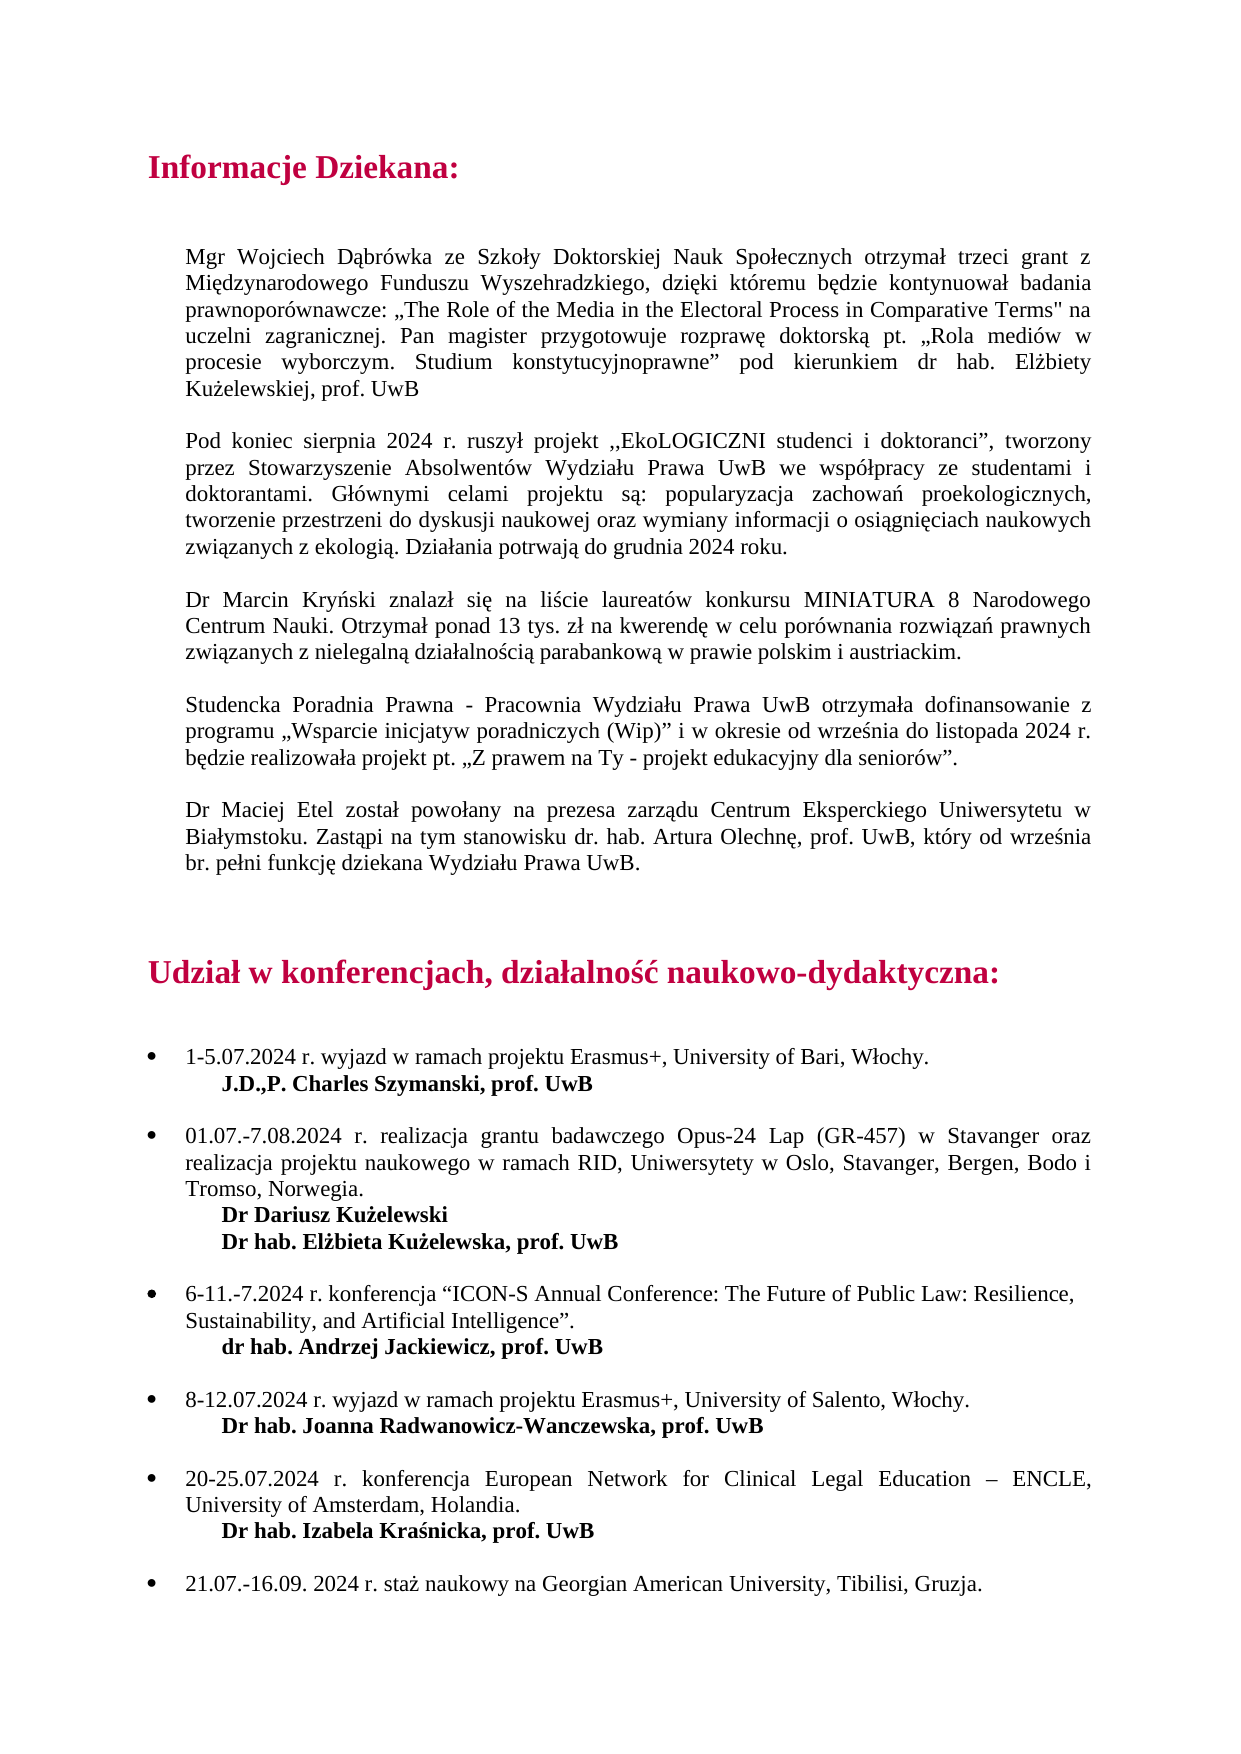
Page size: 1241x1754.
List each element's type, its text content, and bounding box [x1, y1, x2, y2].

text Pod koniec sierpnia 2024 r. ruszył projekt ,,EkoLOGICZNI studenci i doktoranci”, tworzony przez Stowarzyszenie Absolwentów Wydziału Prawa UwB we współpracy ze studentami i doktorantami. Głównymi celami projektu są: popularyzacja zachowań proekologicznych, tworzenie przestrzeni do dyskusji naukowej oraz wymiany informacji o osiągnięciach naukowych związanych z ekologią. Działania potrwają do grudnia 2024 roku. [185, 427, 1093, 559]
text Studencka Poradnia Prawna - Pracownia Wydziału Prawa UwB otrzymała dofinansowanie z programu „Wsparcie inicjatyw poradniczych (Wip)” i w okresie od września do listopada 2024 r. będzie realizowała projekt pt. „Z prawem na Ty - projekt edukacyjny dla seniorów”. [185, 691, 1093, 770]
list 6-11.-7.2024 r. konferencja “ICON-S Annual Conference: The Future of Public Law: Resilience, Sustainability, and Artificial Intelligence”. [148, 1280, 1093, 1333]
list Dr hab. Elżbieta Kużelewska, prof. UwB [221, 1228, 1093, 1254]
text Udział w konferencjach, działalność naukowo-dydaktyczna: [148, 952, 1093, 991]
list Dr hab. Joanna Radwanowicz-Wanczewska, prof. UwB [221, 1412, 1093, 1438]
list 8-12.07.2024 r. wyjazd w ramach projektu Erasmus+, University of Salento, Włochy. [148, 1386, 1093, 1412]
text Dr Marcin Kryński znalazł się na liście laureatów konkursu MINIATURA 8 Narodowego Centrum Nauki. Otrzymał ponad 13 tys. zł na kwerendę w celu porównania rozwiązań prawnych związanych z nielegalną działalnością parabankową w prawie polskim i austriackim. [185, 586, 1093, 665]
list Dr Dariusz Kużelewski [221, 1201, 1093, 1228]
list J.D.,P. Charles Szymanski, prof. UwB [221, 1069, 1093, 1096]
list 21.07.-16.09. 2024 r. staż naukowy na Georgian American University, Tibilisi, Gruzja. [148, 1570, 1093, 1597]
text Mgr Wojciech Dąbrówka ze Szkoły Doktorskiej Nauk Społecznych otrzymał trzeci grant z Międzynarodowego Funduszu Wyszehradzkiego, dzięki któremu będzie kontynuował badania prawnoporównawcze: „The Role of the Media in the Electoral Process in Comparative Terms" na uczelni zagranicznej. Pan magister przygotowuje rozprawę doktorską pt. „Rola mediów w procesie wyborczym. Studium konstytucyjnoprawne” pod kierunkiem dr hab. Elżbiety Kużelewskiej, prof. UwB [185, 243, 1093, 401]
list Dr hab. Izabela Kraśnicka, prof. UwB [221, 1518, 1093, 1544]
list 01.07.-7.08.2024 r. realizacja grantu badawczego Opus-24 Lap (GR-457) w Stavanger oraz realizacja projektu naukowego w ramach RID, Uniwersytety w Oslo, Stavanger, Bergen, Bodo i Tromso, Norwegia. [148, 1122, 1093, 1201]
list 20-25.07.2024 r. konferencja European Network for Clinical Legal Education – ENCLE, University of Amsterdam, Holandia. [148, 1465, 1093, 1518]
list 1-5.07.2024 r. wyjazd w ramach projektu Erasmus+, University of Bari, Włochy. [148, 1043, 1093, 1069]
text Dr Maciej Etel został powołany na prezesa zarządu Centrum Eksperckiego Uniwersytetu w Białymstoku. Zastąpi na tym stanowisku dr. hab. Artura Olechnę, prof. UwB, który od września br. pełni funkcję dziekana Wydziału Prawa UwB. [185, 796, 1093, 876]
text Informacje Dziekana: [148, 148, 1093, 186]
list dr hab. Andrzej Jackiewicz, prof. UwB [221, 1333, 1093, 1359]
